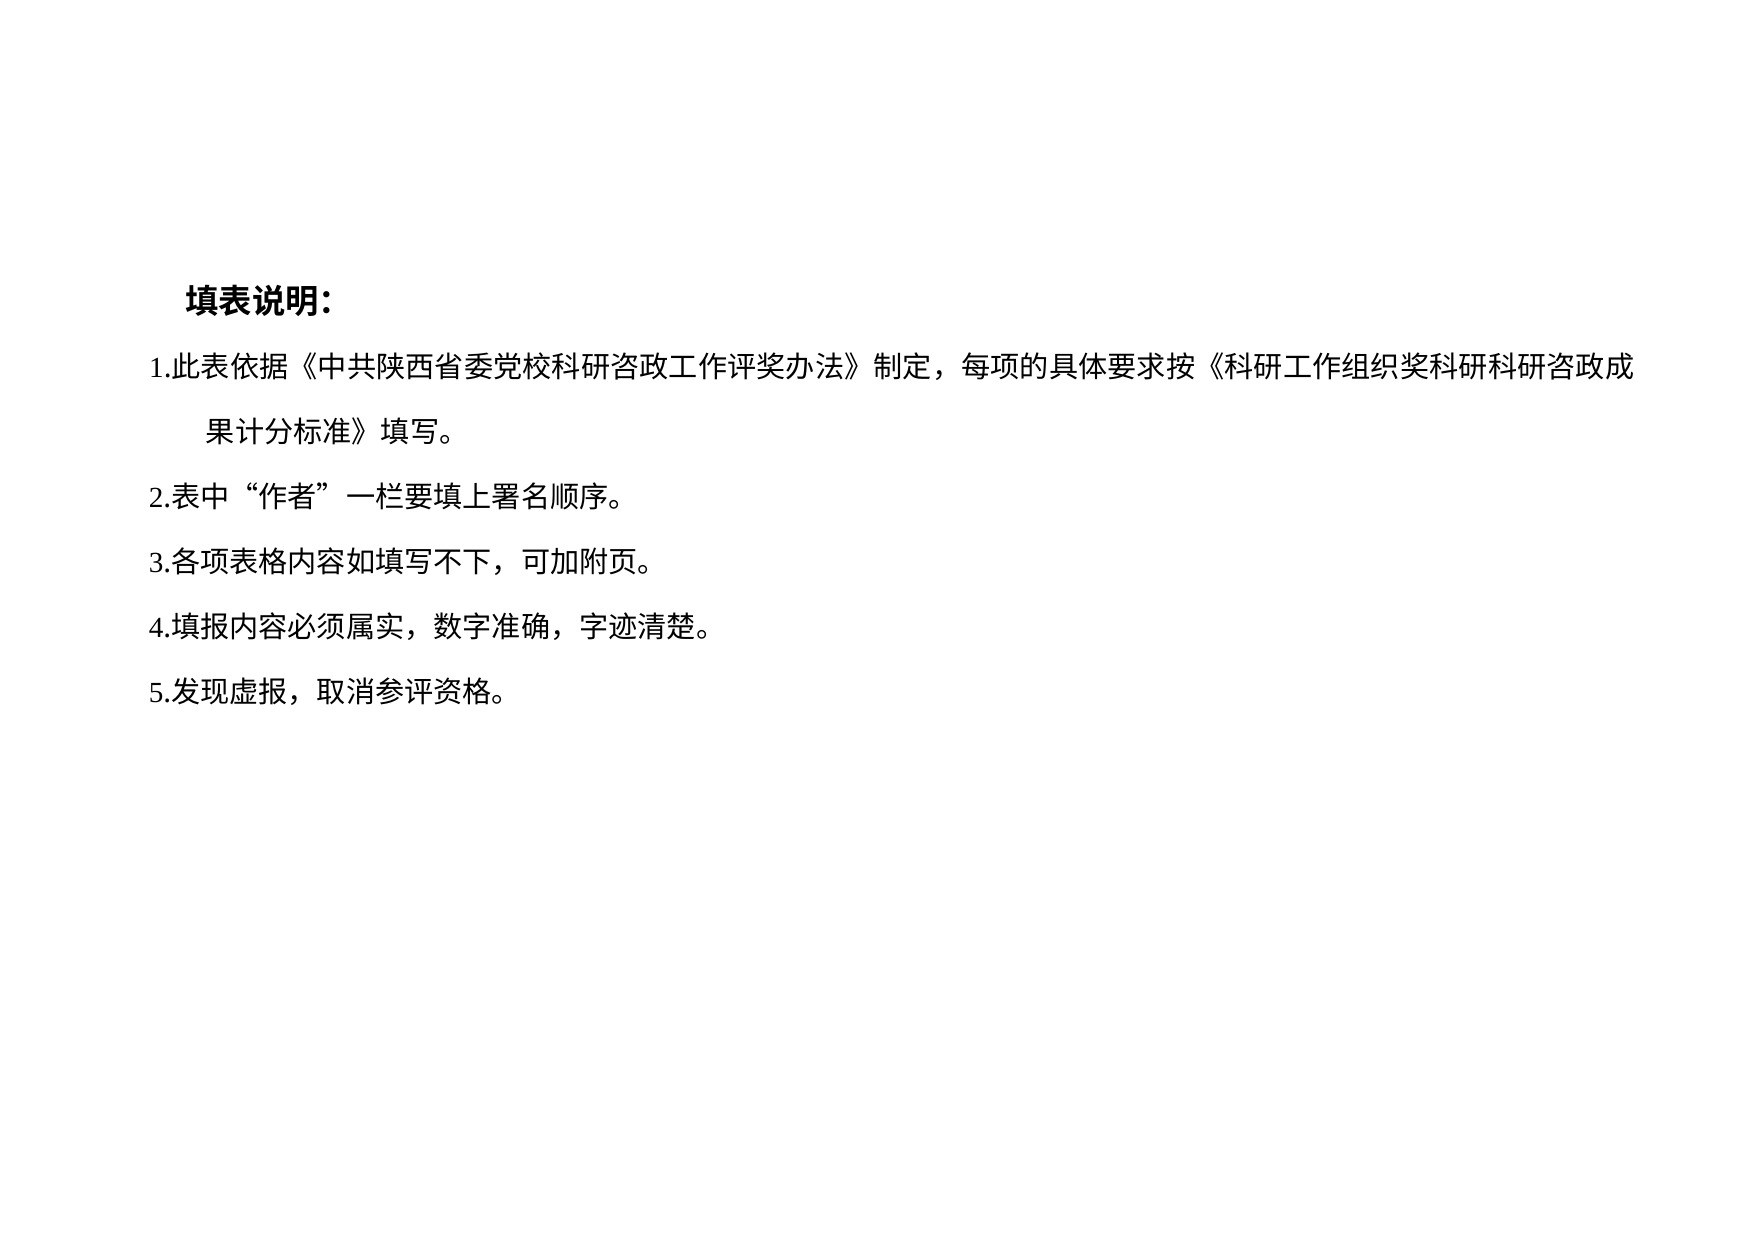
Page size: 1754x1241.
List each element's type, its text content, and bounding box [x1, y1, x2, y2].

text 1.此表依据《中共陕西省委党校科研咨政工作评奖办法》制定，每项的具体要求按《科研工作组织奖科研科研咨政成果计分标准》填写。 [118, 332, 1636, 462]
text 填表说明： [118, 267, 1636, 332]
text 2.表中“作者”一栏要填上署名顺序。 3.各项表格内容如填写不下，可加附页。 4.填报内容必须属实，数字准确，字迹清楚。 5.发现虚报，取消参评资格。 [118, 462, 1636, 722]
